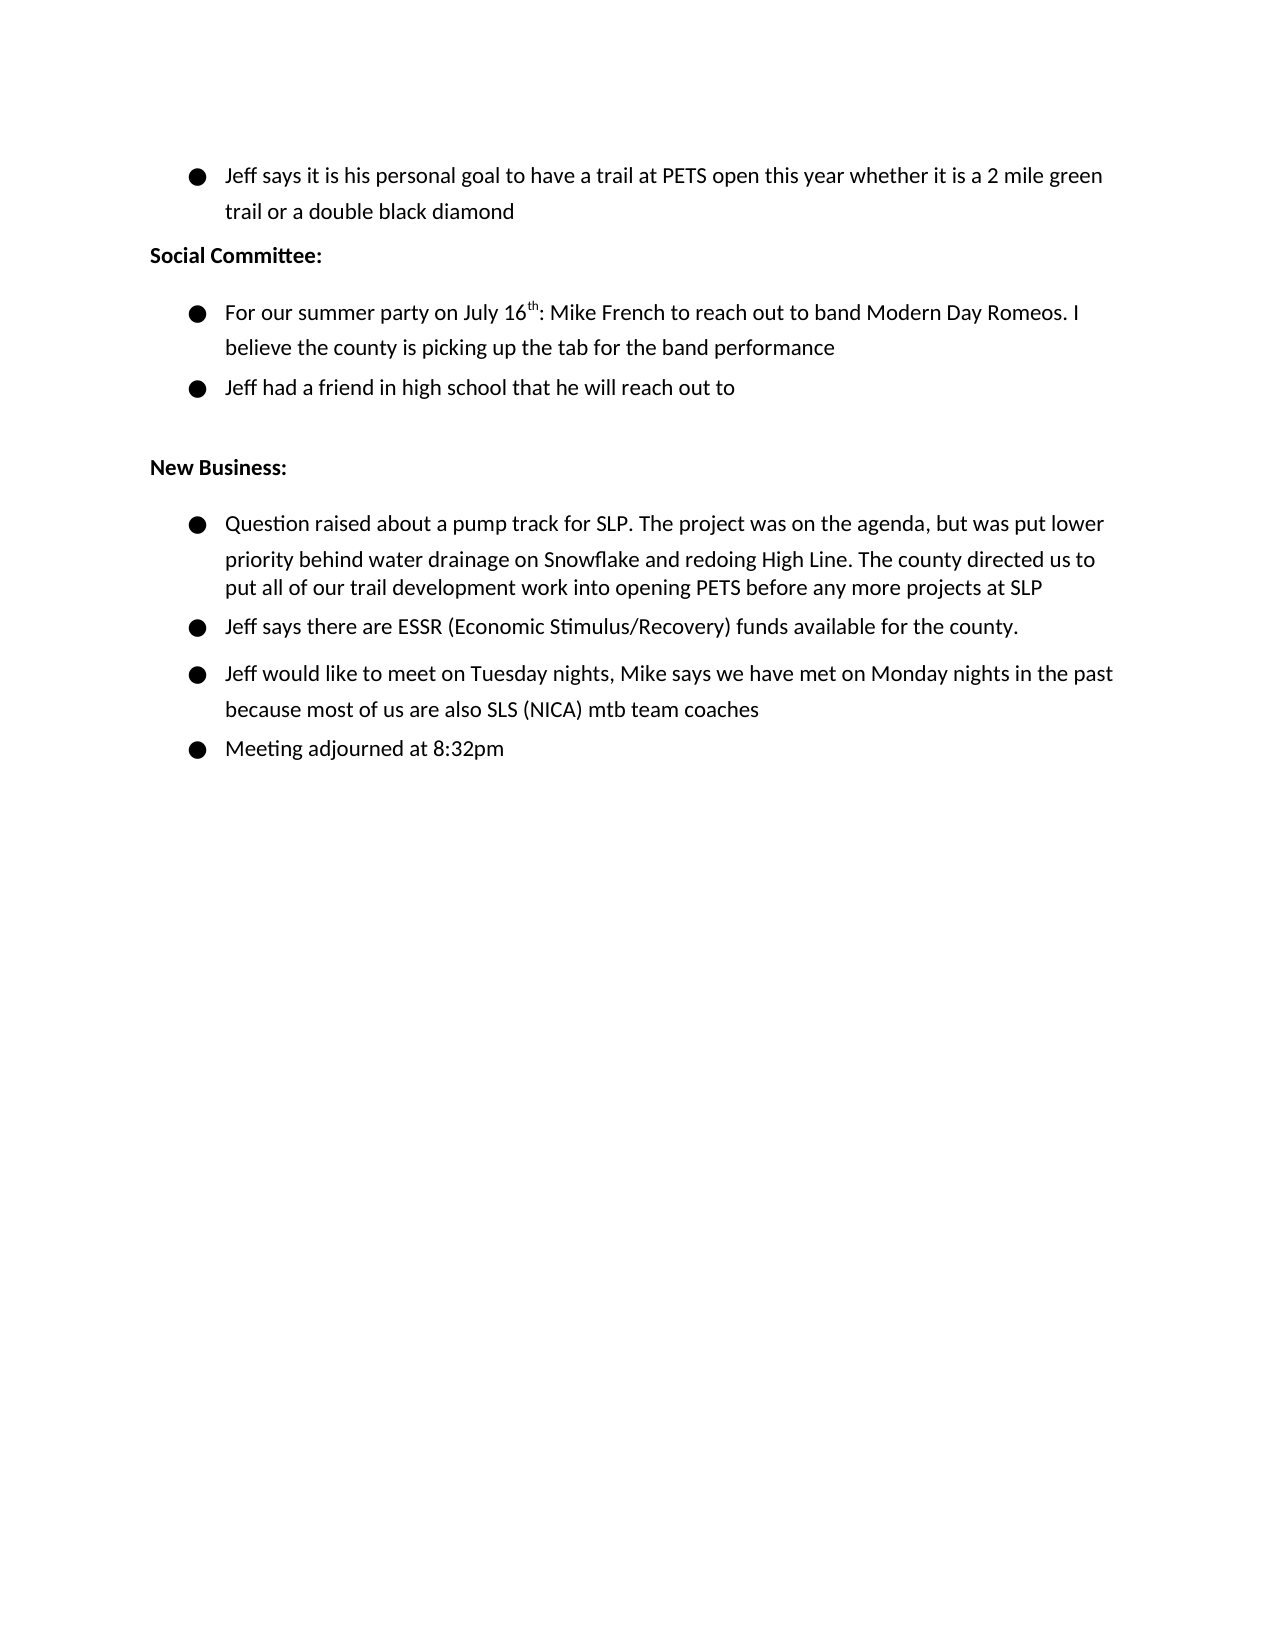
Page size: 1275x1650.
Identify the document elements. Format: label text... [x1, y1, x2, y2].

list Jeff says there are ESSR (Economic Stimulus/Recovery) funds available for the county. [187, 601, 1125, 648]
list Jeff says it is his personal goal to have a trail at PETS open this year whether it is a 2 mile green trail or a double black diamond [187, 150, 1125, 225]
list Question raised about a pump track for SLP. The project was on the agenda, but was put lower priority behind water drainage on Snowflake and redoing High Line. The county directed us to put all of our trail development work into opening PETS before any more projects at SLP [187, 498, 1125, 601]
text New Business: [150, 453, 1125, 481]
list For our summer party on July 16th: Mike French to reach out to band Modern Day Romeos. I believe the county is picking up the tab for the band performance [187, 286, 1125, 361]
list Meeting adjourned at 8:32pm [187, 723, 1125, 770]
text Social Committee: [150, 242, 1125, 270]
list Jeff would like to meet on Tuesday nights, Mike says we have met on Monday nights in the past because most of us are also SLS (NICA) mtb team coaches [187, 648, 1125, 723]
list Jeff had a friend in high school that he will reach out to [187, 361, 1125, 408]
